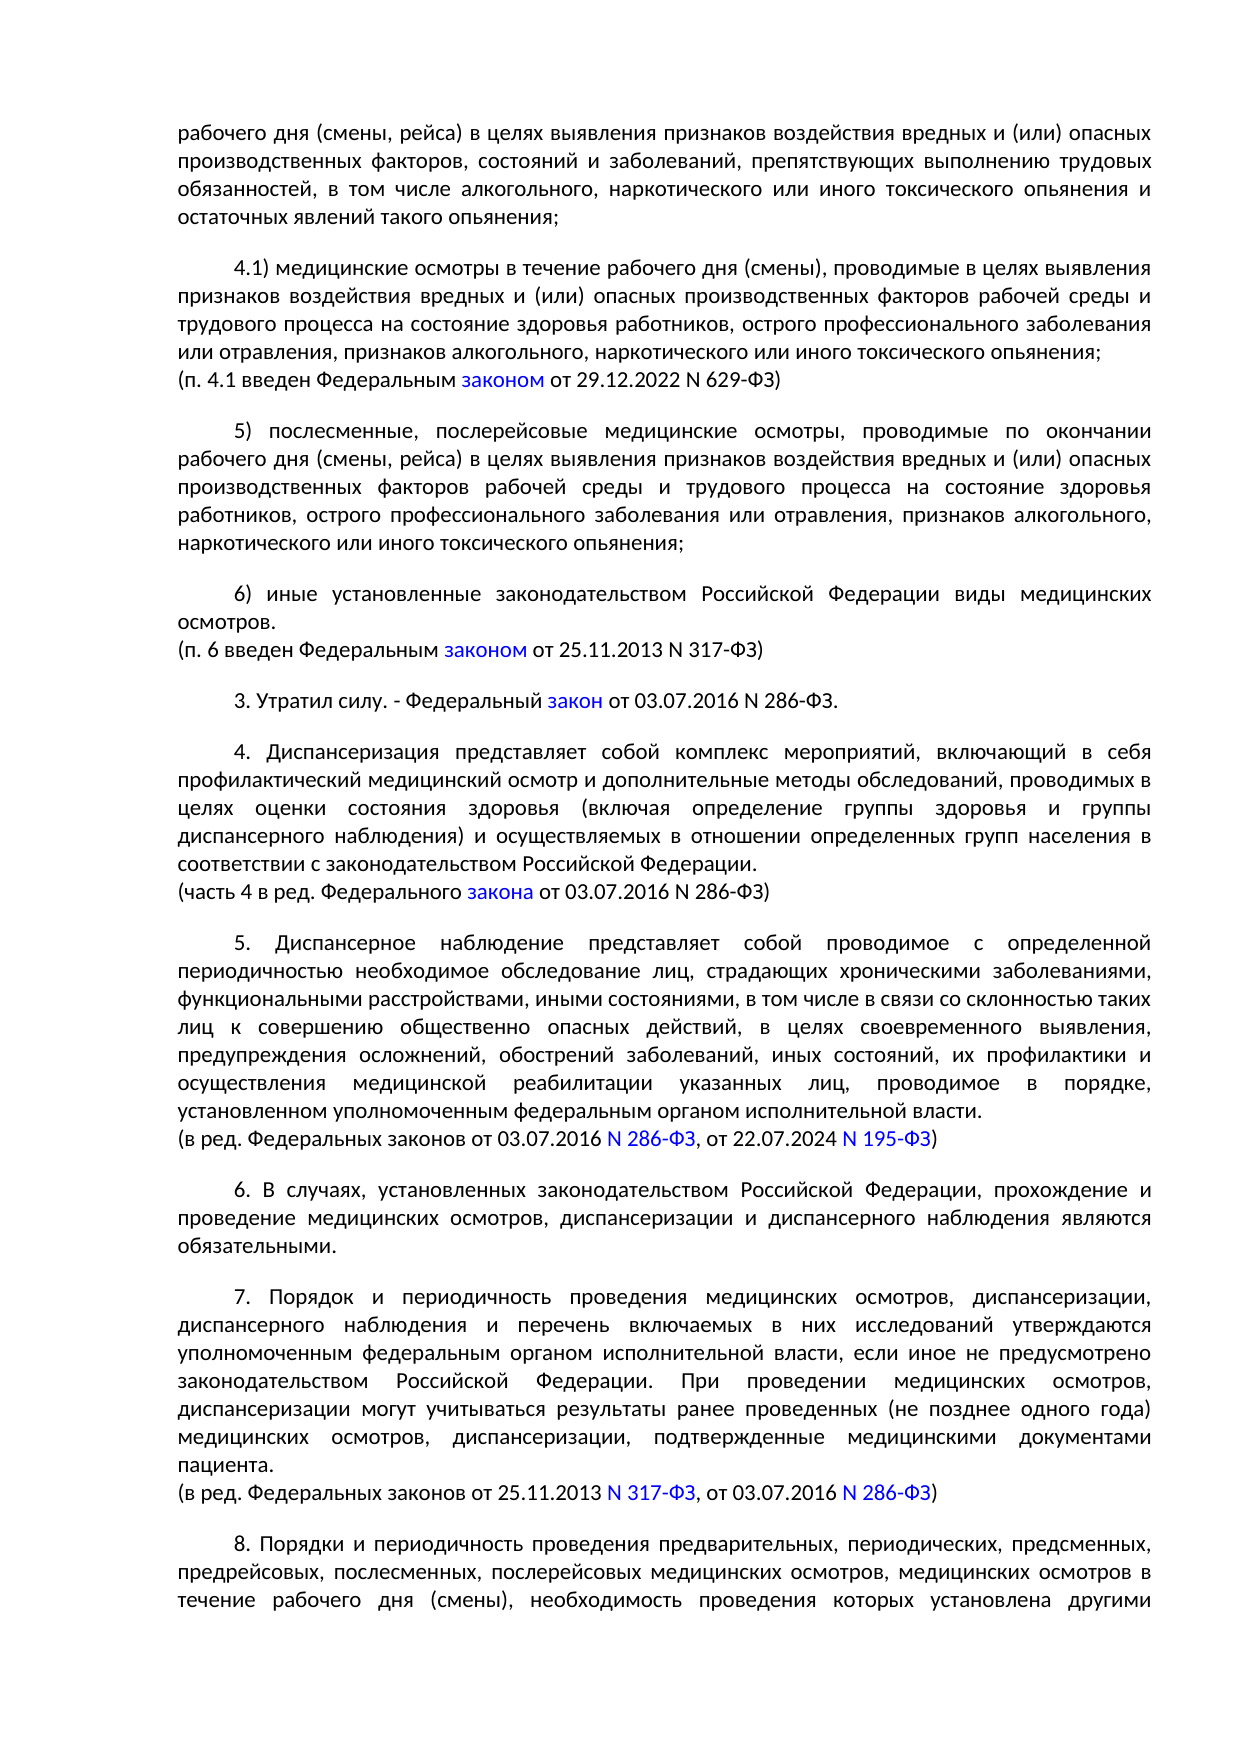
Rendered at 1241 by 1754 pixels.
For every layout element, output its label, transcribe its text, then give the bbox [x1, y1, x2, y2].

text 6) иные установленные законодательством Российской Федерации виды медицинских осмотров. [177, 579, 1152, 635]
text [177, 118, 1152, 230]
text 6. В случаях, установленных законодательством Российской Федерации, прохождение и проведение медицинских осмотров, диспансеризации и диспансерного наблюдения являются обязательными. [177, 1175, 1152, 1259]
text (в ред. Федеральных законов от 25.11.2013 N 317-ФЗ, от 03.07.2016 N 286-ФЗ) [177, 1478, 1152, 1506]
text 5. Диспансерное наблюдение представляет собой проводимое с определенной периодичностью необходимое обследование лиц, страдающих хроническими заболеваниями, функциональными расстройствами, иными состояниями, в том числе в связи со склонностью таких лиц к совершению общественно опасных действий, в целях своевременного выявления, предупреждения осложнений, обострений заболеваний, иных состояний, их профилактики и осуществления медицинской реабилитации указанных лиц, проводимое в порядке, установленном уполномоченным федеральным органом исполнительной власти. [177, 928, 1152, 1124]
text 4.1) медицинские осмотры в течение рабочего дня (смены), проводимые в целях выявления признаков воздействия вредных и (или) опасных производственных факторов рабочей среды и трудового процесса на состояние здоровья работников, острого профессионального заболевания или отравления, признаков алкогольного, наркотического или иного токсического опьянения; [177, 253, 1152, 365]
text 4. Диспансеризация представляет собой комплекс мероприятий, включающий в себя профилактический медицинский осмотр и дополнительные методы обследований, проводимых в целях оценки состояния здоровья (включая определение группы здоровья и группы диспансерного наблюдения) и осуществляемых в отношении определенных групп населения в соответствии с законодательством Российской Федерации. [177, 737, 1152, 877]
text (в ред. Федеральных законов от 03.07.2016 N 286-ФЗ, от 22.07.2024 N 195-ФЗ) [177, 1124, 1152, 1152]
text (п. 6 введен Федеральным законом от 25.11.2013 N 317-ФЗ) [177, 635, 1152, 663]
text 3. Утратил силу. - Федеральный закон от 03.07.2016 N 286-ФЗ. [177, 686, 1152, 714]
text 7. Порядок и периодичность проведения медицинских осмотров, диспансеризации, диспансерного наблюдения и перечень включаемых в них исследований утверждаются уполномоченным федеральным органом исполнительной власти, если иное не предусмотрено законодательством Российской Федерации. При проведении медицинских осмотров, диспансеризации могут учитываться результаты ранее проведенных (не позднее одного года) медицинских осмотров, диспансеризации, подтвержденные медицинскими документами пациента. [177, 1282, 1152, 1478]
text 5) послесменные, послерейсовые медицинские осмотры, проводимые по окончании рабочего дня (смены, рейса) в целях выявления признаков воздействия вредных и (или) опасных производственных факторов рабочей среды и трудового процесса на состояние здоровья работников, острого профессионального заболевания или отравления, признаков алкогольного, наркотического или иного токсического опьянения; [177, 416, 1152, 556]
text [177, 1529, 1152, 1613]
text (п. 4.1 введен Федеральным законом от 29.12.2022 N 629-ФЗ) [177, 365, 1152, 393]
text (часть 4 в ред. Федерального закона от 03.07.2016 N 286-ФЗ) [177, 877, 1152, 905]
